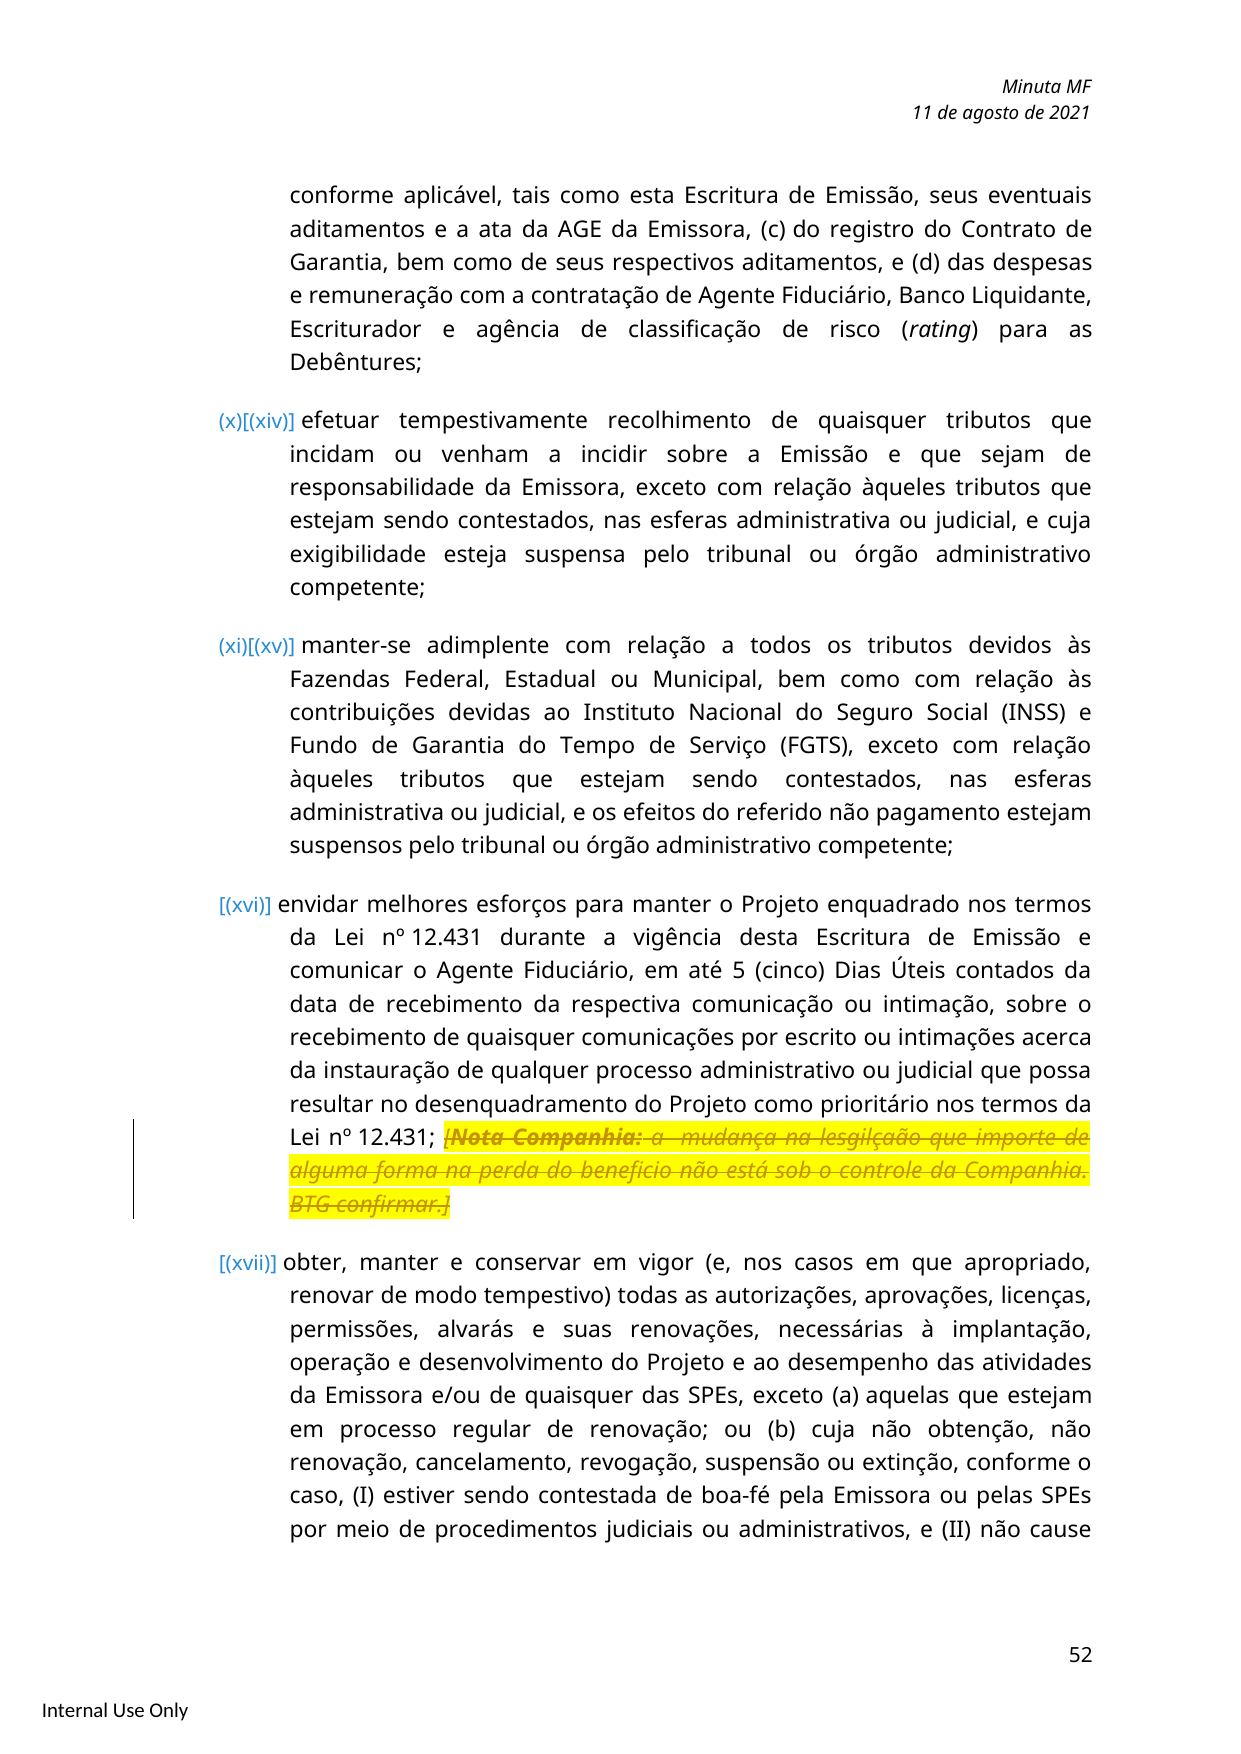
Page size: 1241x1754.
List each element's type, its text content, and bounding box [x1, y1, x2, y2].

list manter-se adimplente com relação a todos os tributos devidos às Fazendas Federal, Estadual ou Municipal, bem como com relação às contribuições devidas ao Instituto Nacional do Seguro Social (INSS) e Fundo de Garantia do Tempo de Serviço (FGTS), exceto com relação àqueles tributos que estejam sendo contestados, nas esferas administrativa ou judicial, e os efeitos do referido não pagamento estejam suspensos pelo tribunal ou órgão administrativo competente; [218, 627, 1092, 861]
list envidar melhores esforços para manter o Projeto enquadrado nos termos da Lei nº 12.431 durante a vigência desta Escritura de Emissão e comunicar o Agente Fiduciário, em até 5 (cinco) Dias Úteis contados da data de recebimento da respectiva comunicação ou intimação, sobre o recebimento de quaisquer comunicações por escrito ou intimações acerca da instauração de qualquer processo administrativo ou judicial que possa resultar no desenquadramento do Projeto como prioritário nos termos da Lei nº 12.431; [218, 886, 1092, 1219]
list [218, 177, 1092, 377]
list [218, 1244, 1092, 1544]
list efetuar tempestivamente recolhimento de quaisquer tributos que incidam ou venham a incidir sobre a Emissão e que sejam de responsabilidade da Emissora, exceto com relação àqueles tributos que estejam sendo contestados, nas esferas administrativa ou judicial, e cuja exigibilidade esteja suspensa pelo tribunal ou órgão administrativo competente; [218, 402, 1092, 602]
